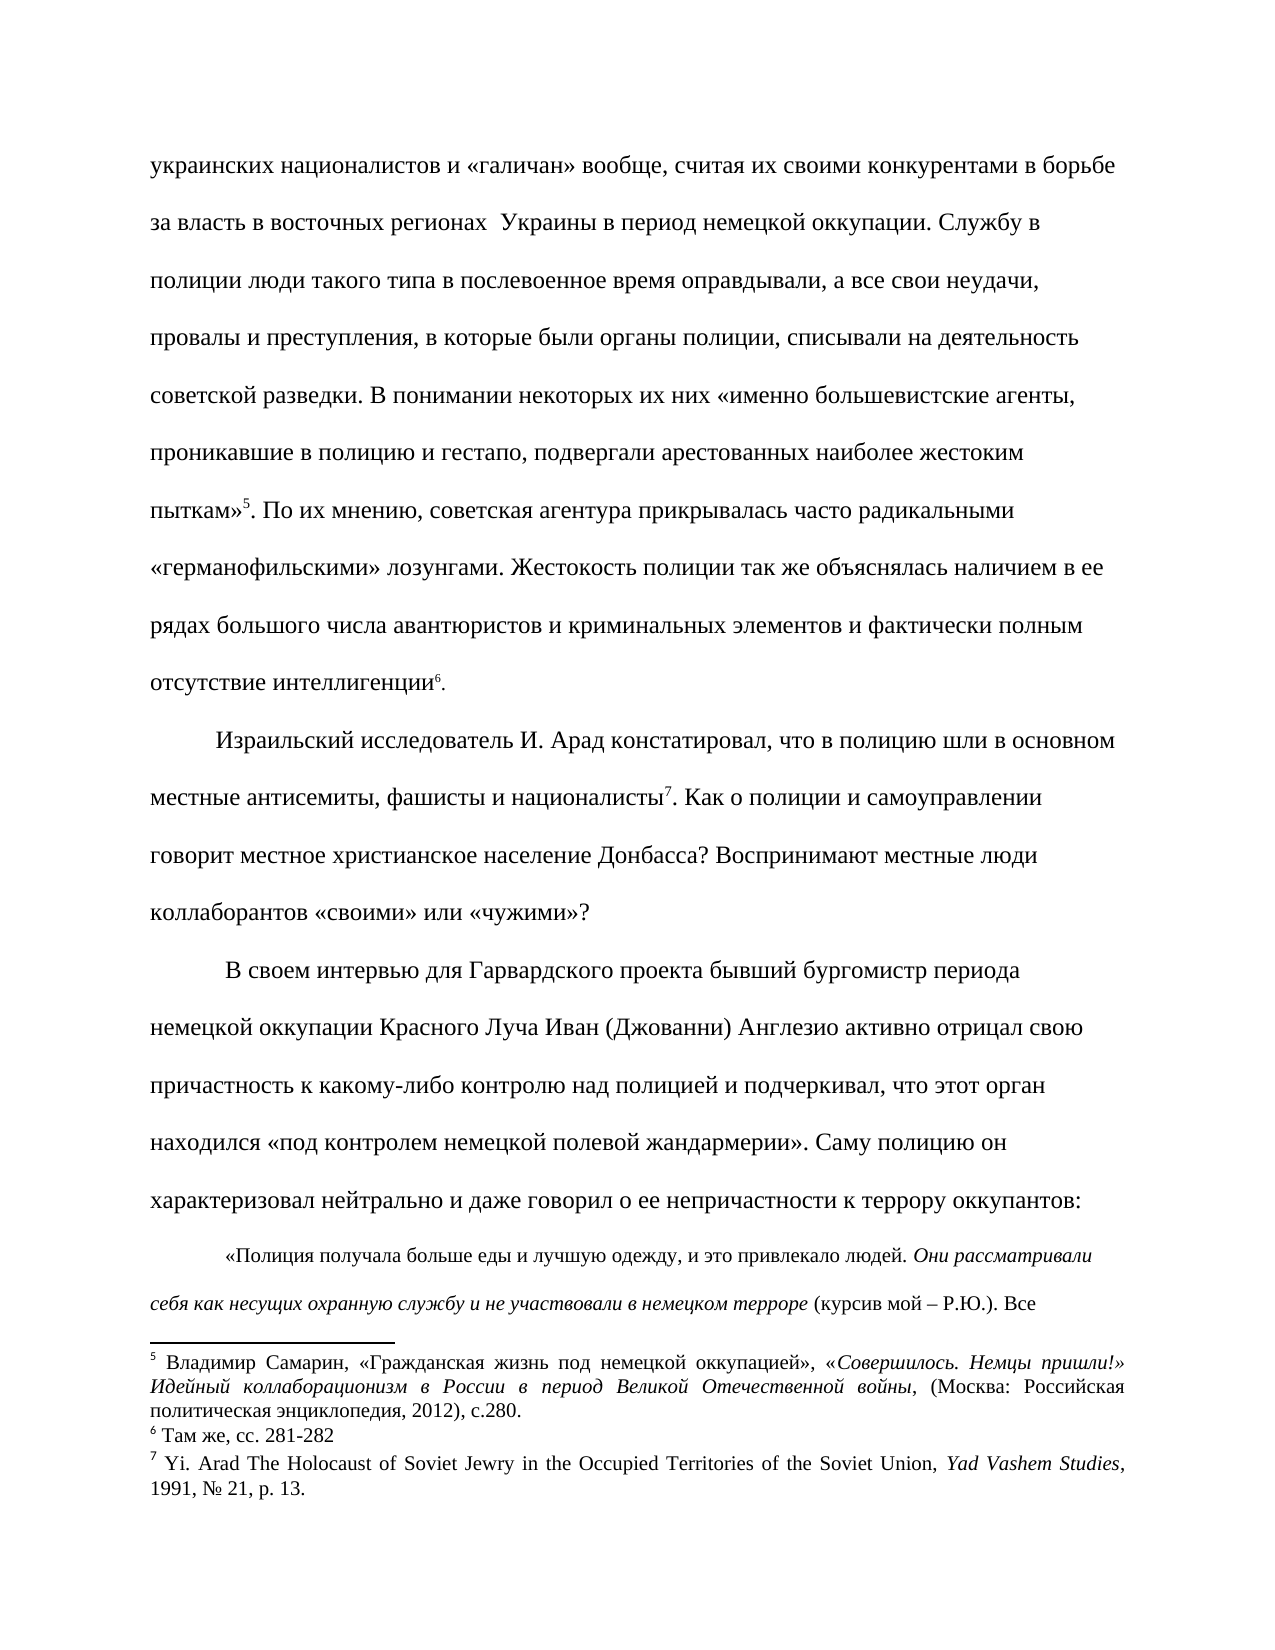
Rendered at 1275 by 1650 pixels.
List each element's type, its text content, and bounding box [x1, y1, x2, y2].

text Израильский исследователь И. Арад констатировал, что в полицию шли в основном местные антисемиты, фашисты и националисты. Как о полиции и самоуправлении говорит местное христианское население Донбасса? Воспринимают местные люди коллаборантов «своими» или «чужими»? [150, 725, 1125, 926]
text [150, 1242, 1125, 1315]
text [150, 150, 1125, 696]
text В своем интервью для Гарвардского проекта бывший бургомистр периода немецкой оккупации Красного Луча Иван (Джованни) Англезио активно отрицал свою причастность к какому-либо контролю над полицией и подчеркивал, что этот орган находился «под контролем немецкой полевой жандармерии». Саму полицию он характеризовал нейтрально и даже говорил о ее непричастности к террору оккупантов: [150, 955, 1125, 1214]
